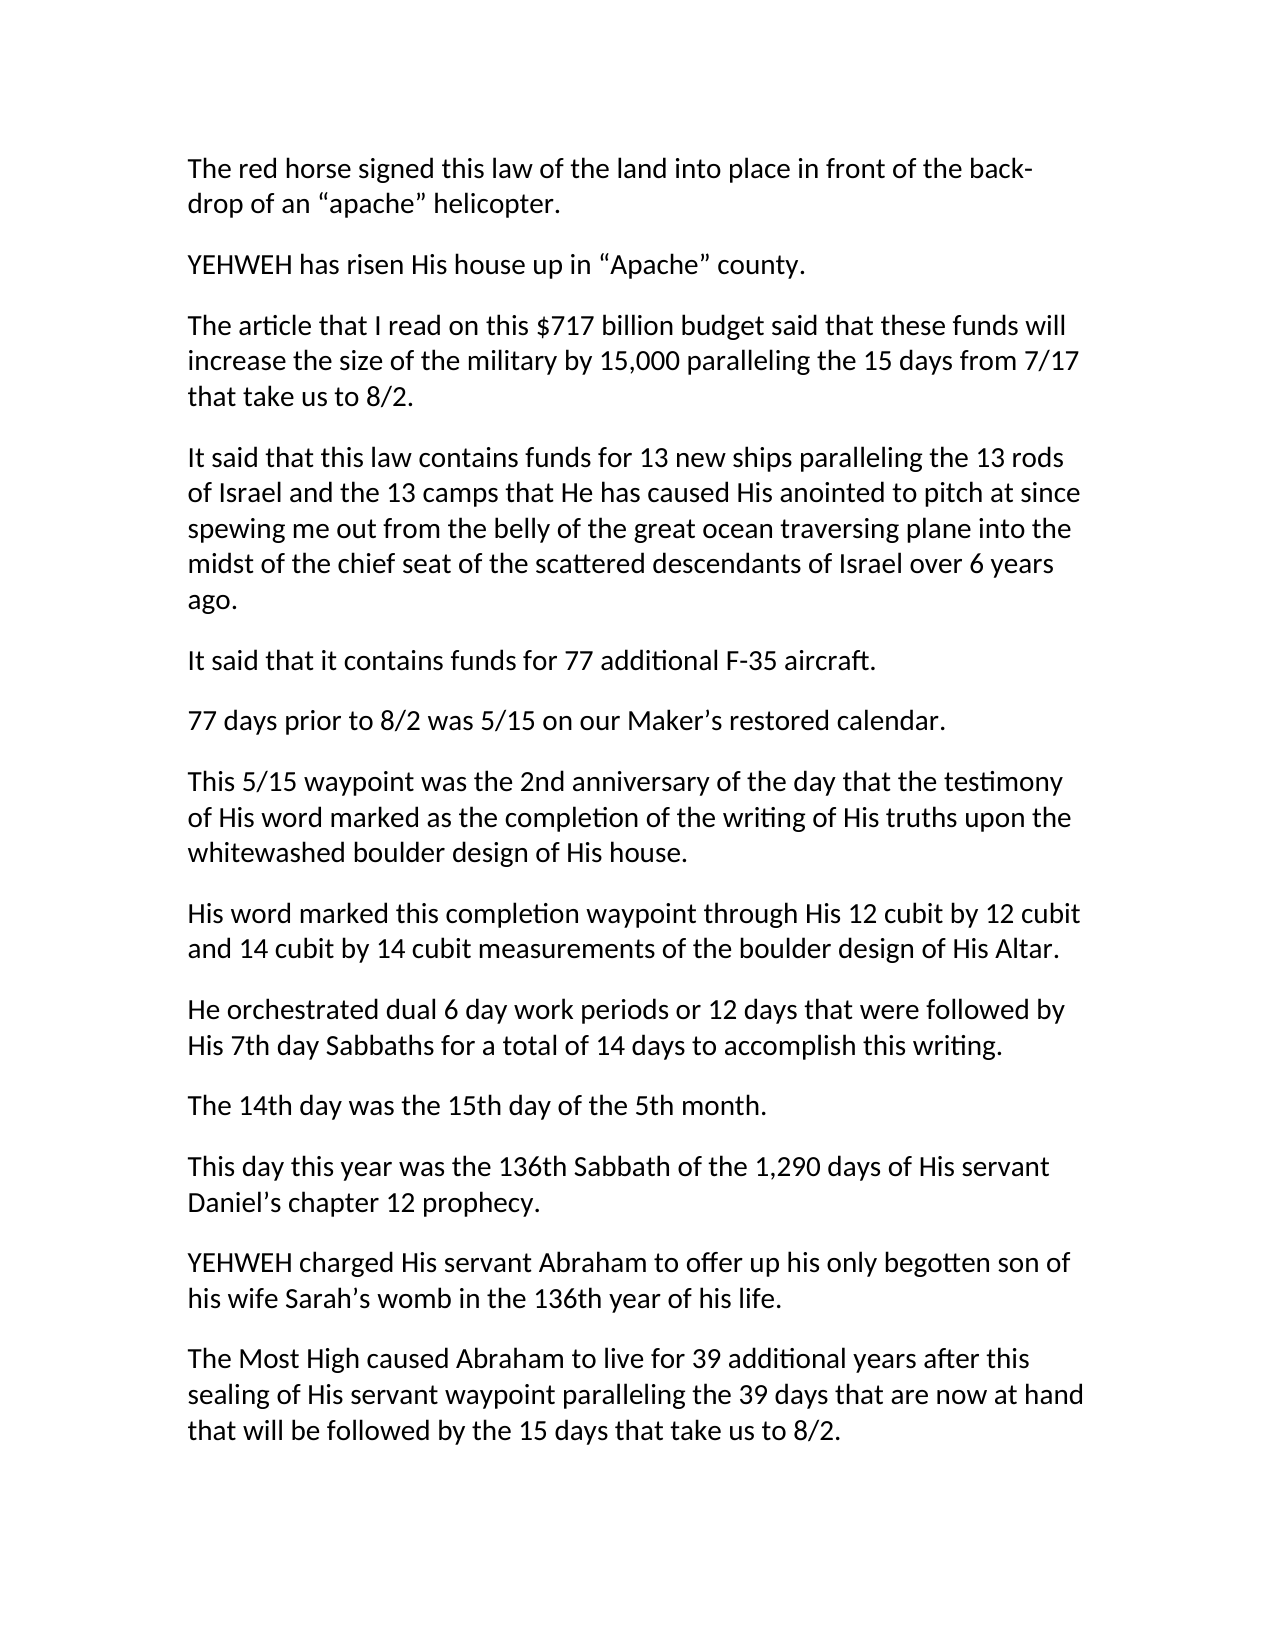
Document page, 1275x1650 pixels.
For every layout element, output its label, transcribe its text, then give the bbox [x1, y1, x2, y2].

text The article that I read on this $717 billion budget said that these funds will increase the size of the military by 15,000 paralleling the 15 days from 7/17 that take us to 8/2. [187, 307, 1087, 414]
text It said that it contains funds for 77 additional F-35 aircraft. [187, 642, 1087, 677]
text The 14th day was the 15th day of the 5th month. [187, 1087, 1087, 1123]
text YEHWEH has risen His house up in “Apache” county. [187, 246, 1087, 282]
text He orchestrated dual 6 day work periods or 12 days that were followed by His 7th day Sabbaths for a total of 14 days to accomplish this writing. [187, 991, 1087, 1062]
text YEHWEH charged His servant Abraham to offer up his only begotten son of his wife Sarah’s womb in the 136th year of his life. [187, 1244, 1087, 1316]
text It said that this law contains funds for 13 new ships paralleling the 13 rods of Israel and the 13 camps that He has caused His anointed to pitch at since spewing me out from the belly of the great ocean traversing plane into the midst of the chief seat of the scattered descendants of Israel over 6 years ago. [187, 439, 1087, 617]
text The Most High caused Abraham to live for 39 additional years after this sealing of His servant waypoint paralleling the 39 days that are now at hand that will be followed by the 15 days that take us to 8/2. [187, 1341, 1087, 1447]
text 77 days prior to 8/2 was 5/15 on our Maker’s restored calendar. [187, 702, 1087, 738]
text The red horse signed this law of the land into place in front of the back-drop of an “apache” helicopter. [187, 150, 1087, 221]
text His word marked this completion waypoint through His 12 cubit by 12 cubit and 14 cubit by 14 cubit measurements of the boulder design of His Altar. [187, 895, 1087, 966]
text This day this year was the 136th Sabbath of the 1,290 days of His servant Daniel’s chapter 12 prophecy. [187, 1148, 1087, 1219]
text This 5/15 waypoint was the 2nd anniversary of the day that the testimony of His word marked as the completion of the writing of His truths upon the whitewashed boulder design of His house. [187, 763, 1087, 870]
